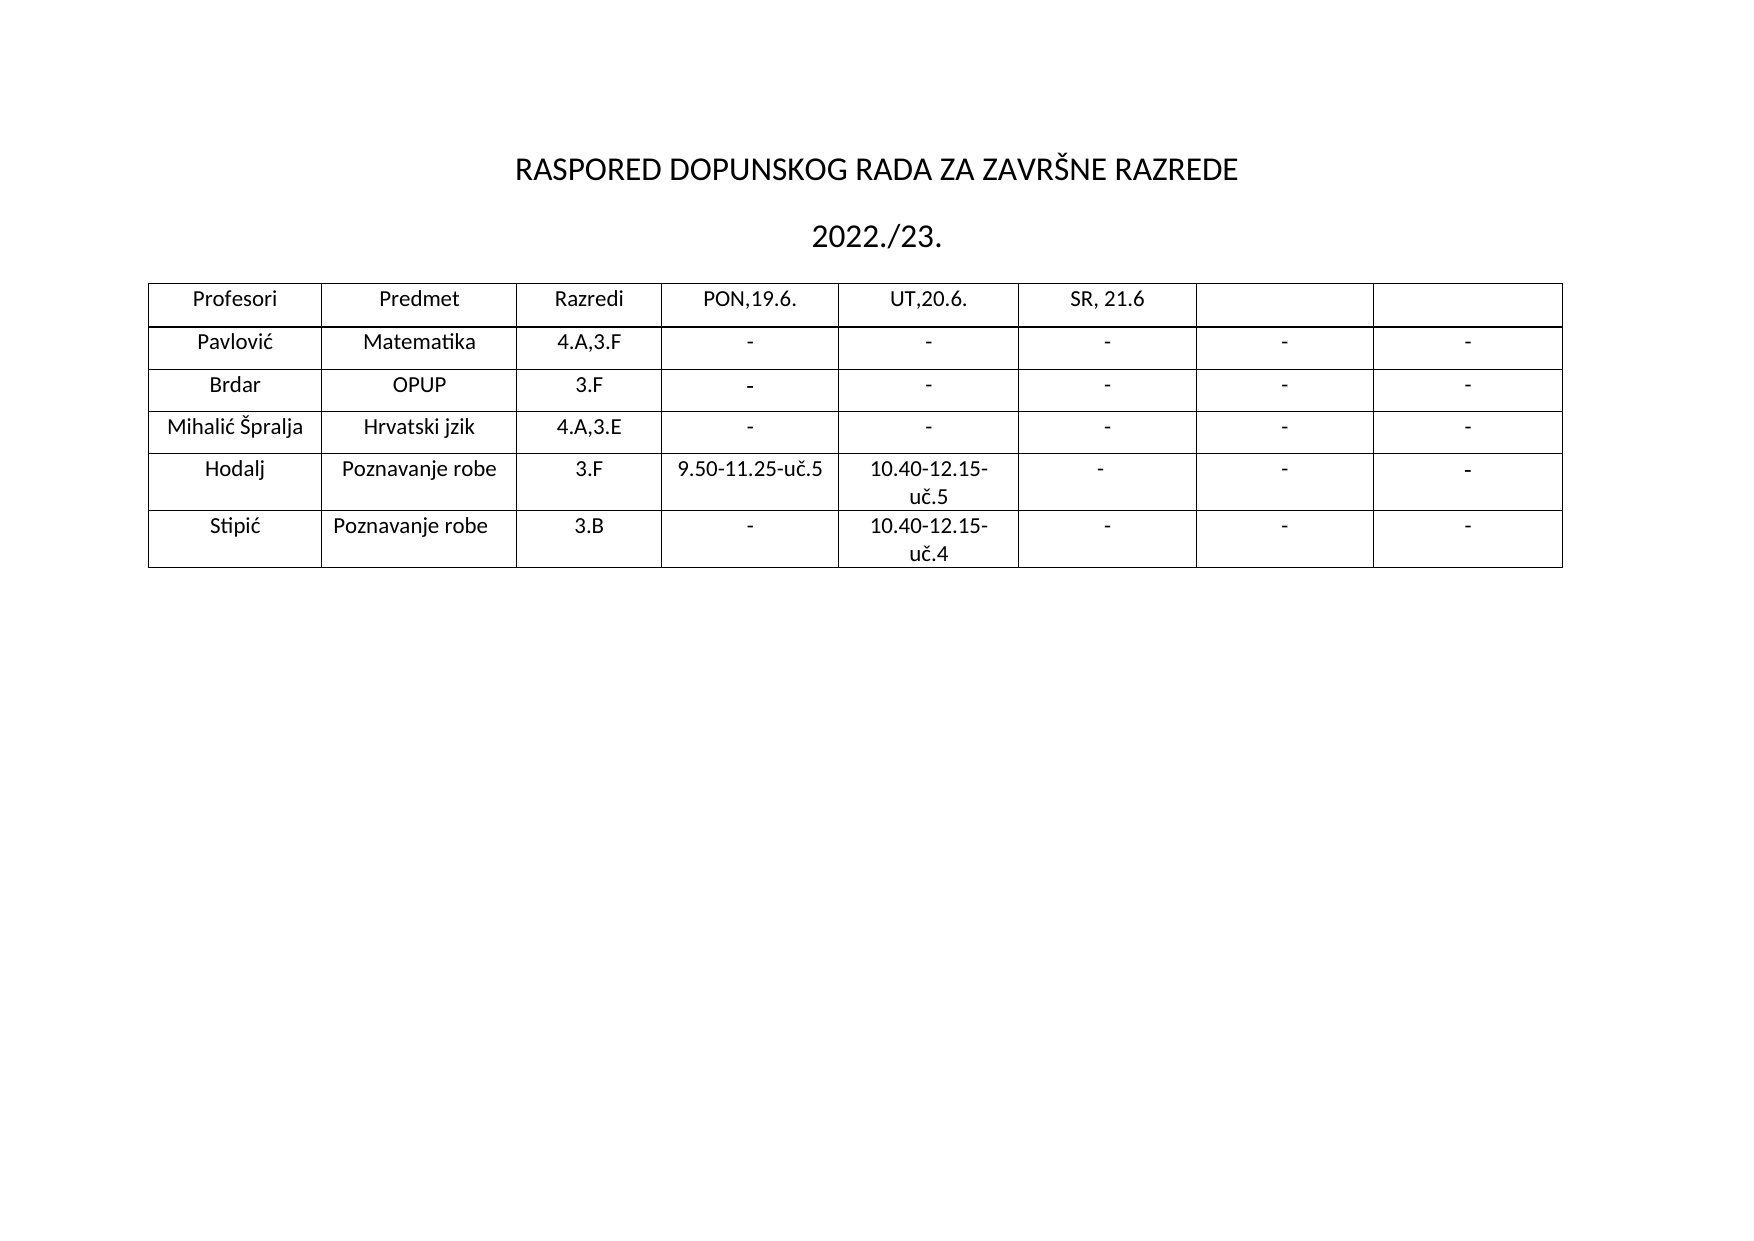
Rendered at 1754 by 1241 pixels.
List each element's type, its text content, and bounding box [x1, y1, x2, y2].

table_cell 3.B [517, 511, 661, 567]
table_cell - [1197, 454, 1373, 510]
table_cell - [1197, 511, 1373, 567]
table_cell - [1019, 328, 1196, 369]
table_cell - [1019, 370, 1196, 411]
table_cell Poznavanje robe [322, 454, 516, 510]
table_cell - [1374, 412, 1562, 453]
table_cell - [1197, 370, 1373, 411]
text RASPORED DOPUNSKOG RADA ZA ZAVRŠNE RAZREDE [148, 148, 1606, 188]
table_cell - [662, 412, 838, 453]
table_header SR, 21.6 [1019, 284, 1196, 326]
table_cell - [1374, 511, 1562, 567]
table_cell - [839, 328, 1018, 369]
table_header UT,20.6. [839, 284, 1018, 326]
table_cell Brdar [149, 370, 321, 411]
table_cell - [1374, 370, 1562, 411]
table_cell Hodalj [149, 454, 321, 510]
table_cell Matematika [322, 328, 516, 369]
table_header Razredi [517, 284, 661, 326]
table_cell 10.40-12.15- uč.4 [839, 511, 1018, 567]
table_cell - [662, 511, 838, 567]
table_cell - [1197, 412, 1373, 453]
table_cell Hrvatski jzik [322, 412, 516, 453]
table_cell Poznavanje robe [322, 511, 516, 567]
table_cell 4.A,3.F [517, 328, 661, 369]
table_cell Mihalić Špralja [149, 412, 321, 453]
table_cell 3.F [517, 370, 661, 411]
table_cell - [1374, 454, 1562, 510]
table_cell - [1019, 454, 1196, 510]
table_cell 4.A,3.E [517, 412, 661, 453]
table_header Predmet [322, 284, 516, 326]
table_cell Pavlović [149, 328, 321, 369]
table_header [1197, 284, 1373, 326]
table_cell 9.50-11.25-uč.5 [662, 454, 838, 510]
table_cell OPUP [322, 370, 516, 411]
table_cell 3.F [517, 454, 661, 510]
table_header Profesori [149, 284, 321, 326]
text 2022./23. [148, 215, 1606, 256]
table_cell Stipić [149, 511, 321, 567]
table_cell - [839, 370, 1018, 411]
table_cell - [1197, 328, 1373, 369]
table_header [1374, 284, 1562, 326]
table_cell - [662, 328, 838, 369]
table_cell - [1019, 511, 1196, 567]
table_cell - [1374, 328, 1562, 369]
table_cell - [662, 370, 838, 411]
table_cell 10.40-12.15- uč.5 [839, 454, 1018, 510]
table_cell - [839, 412, 1018, 453]
table_cell - [1019, 412, 1196, 453]
table_header PON,19.6. [662, 284, 838, 326]
